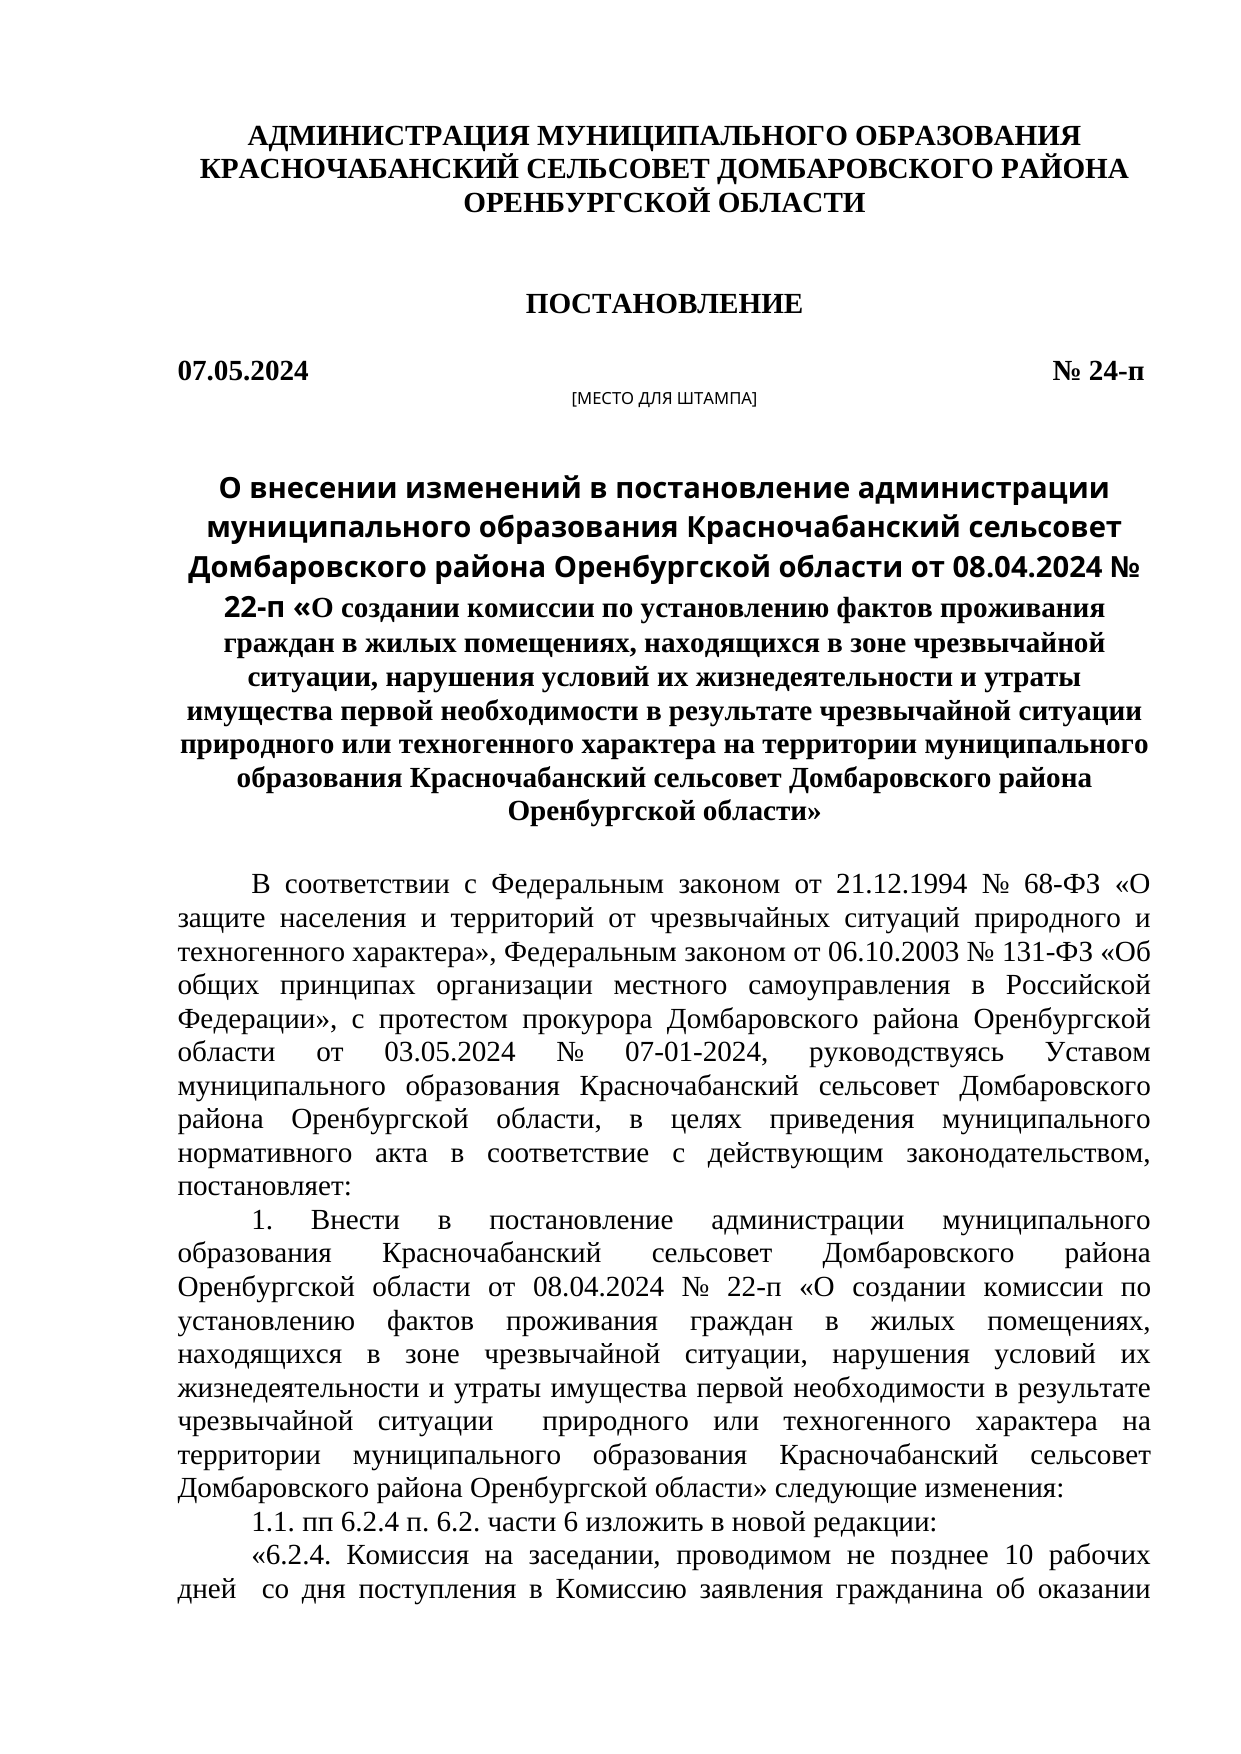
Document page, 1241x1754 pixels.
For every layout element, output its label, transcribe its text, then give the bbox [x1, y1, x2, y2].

text АДМИНИСТРАЦИЯ МУНИЦИПАЛЬНОГО ОБРАЗОВАНИЯ [177, 118, 1152, 152]
text О внесении изменений в постановление администрации муниципального образования Красночабанский сельсовет Домбаровского района Оренбургской области от 08.04.2024 № 22-п «О создании комиссии по установлению фактов проживания граждан в жилых помещениях, находящихся в зоне чрезвычайной ситуации, нарушения условий их жизнедеятельности и утраты имущества первой необходимости в результате чрезвычайной ситуации природного или техногенного характера на территории муниципального образования Красночабанский сельсовет Домбаровского района Оренбургской области» [177, 467, 1152, 827]
text В соответствии с Федеральным законом от 21.12.1994 № 68-ФЗ «О защите населения и территорий от чрезвычайных ситуаций природного и техногенного характера», Федеральным законом от 06.10.2003 № 131-ФЗ «Об общих принципах организации местного самоуправления в Российской Федерации», с протестом прокурора Домбаровского района Оренбургской области от 03.05.2024 № 07-01-2024, руководствуясь Уставом муниципального образования Красночабанский сельсовет Домбаровского района Оренбургской области, в целях приведения муниципального нормативного акта в соответствие с действующим законодательством, постановляет: [177, 867, 1152, 1202]
subtitle ПОСТАНОВЛЕНИЕ [177, 286, 1152, 319]
text [МЕСТО ДЛЯ ШТАМПА] [177, 386, 1152, 409]
text 1. Внести в постановление администрации муниципального образования Красночабанский сельсовет Домбаровского района Оренбургской области от 08.04.2024 № 22-п «О создании комиссии по установлению фактов проживания граждан в жилых помещениях, находящихся в зоне чрезвычайной ситуации, нарушения условий их жизнедеятельности и утраты имущества первой необходимости в результате чрезвычайной ситуации природного или техногенного характера на территории муниципального образования Красночабанский сельсовет Домбаровского района Оренбургской области» следующие изменения: [177, 1202, 1152, 1504]
text 07.05.2024 № 24-п [177, 353, 1152, 386]
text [177, 1537, 1152, 1604]
text КРАСНОЧАБАНСКИЙ СЕЛЬСОВЕТ ДОМБАРОВСКОГО РАЙОНА ОРЕНБУРГСКОЙ ОБЛАСТИ [177, 152, 1152, 219]
text 1.1. пп 6.2.4 п. 6.2. части 6 изложить в новой редакции: [177, 1504, 1152, 1537]
